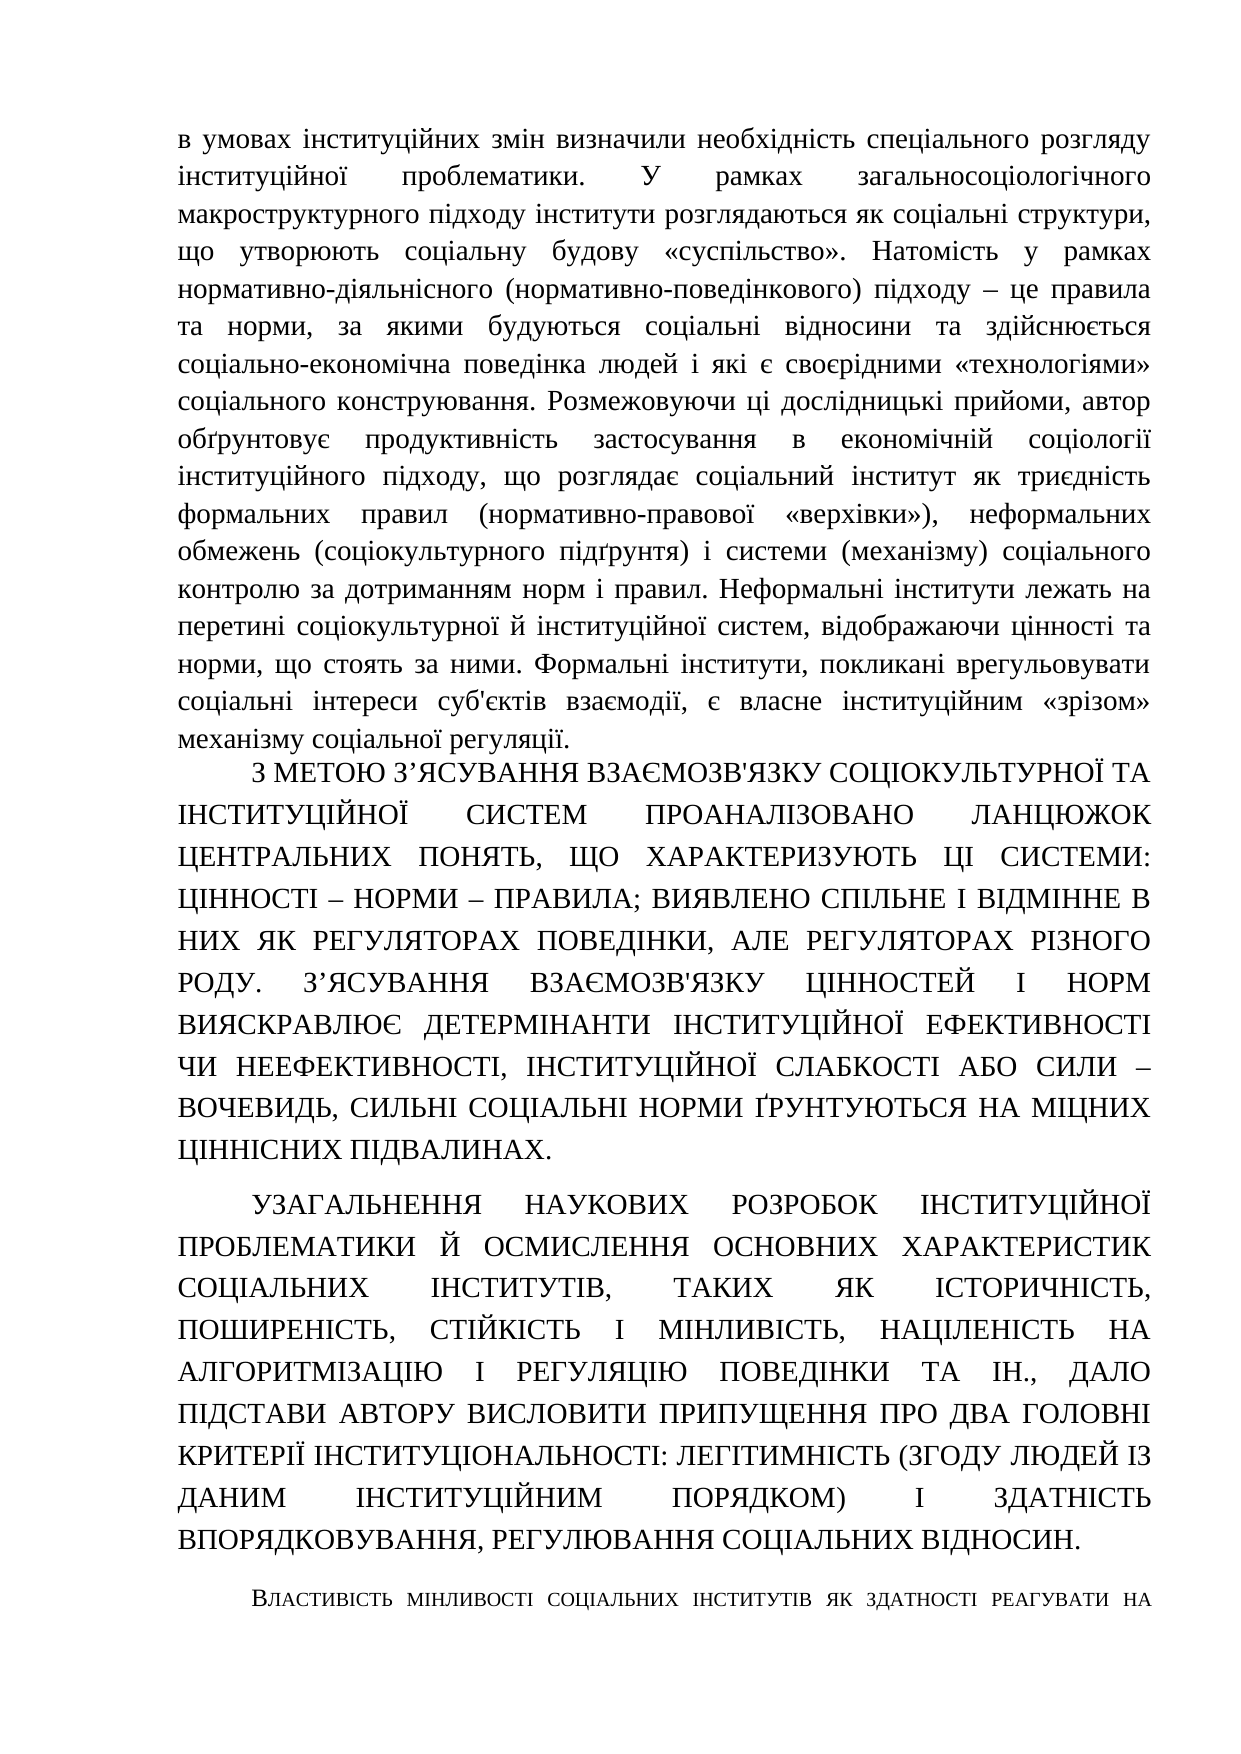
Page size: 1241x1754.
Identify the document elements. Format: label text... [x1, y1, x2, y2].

text З метою з’ясування взаємозв'язку соціокультурної та інституційної систем проаналізовано ланцюжок центральних понять, що характеризують ці системи: цінності – норми – правила; виявлено спільне і відмінне в них як регуляторах поведінки, але регуляторах різного роду. З’ясування взаємозв'язку цінностей і норм вияскравлює| детермінанти інституційної ефективності чи неефективності, інституційної слабкості або сили – вочевидь, сильні соціальні норми ґрунтуються на міцних ціннісних підвалинах. [177, 756, 1152, 1166]
text Узагальнення наукових розробок інституційної проблематики й осмислення основних характеристик соціальних інститутів, таких як історичність, поширеність, стійкість і мінливість, націленість на алгоритмізацію і регуляцію поведінки та ін., дало підстави автору висловити припущення про два головні критерії інституціональності: легітимність (згоду| людей із| даним інституційним порядком|) і здатність| впорядковування, регулювання соціальних відносин. [177, 1187, 1152, 1555]
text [177, 1576, 1152, 1614]
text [177, 118, 1152, 756]
